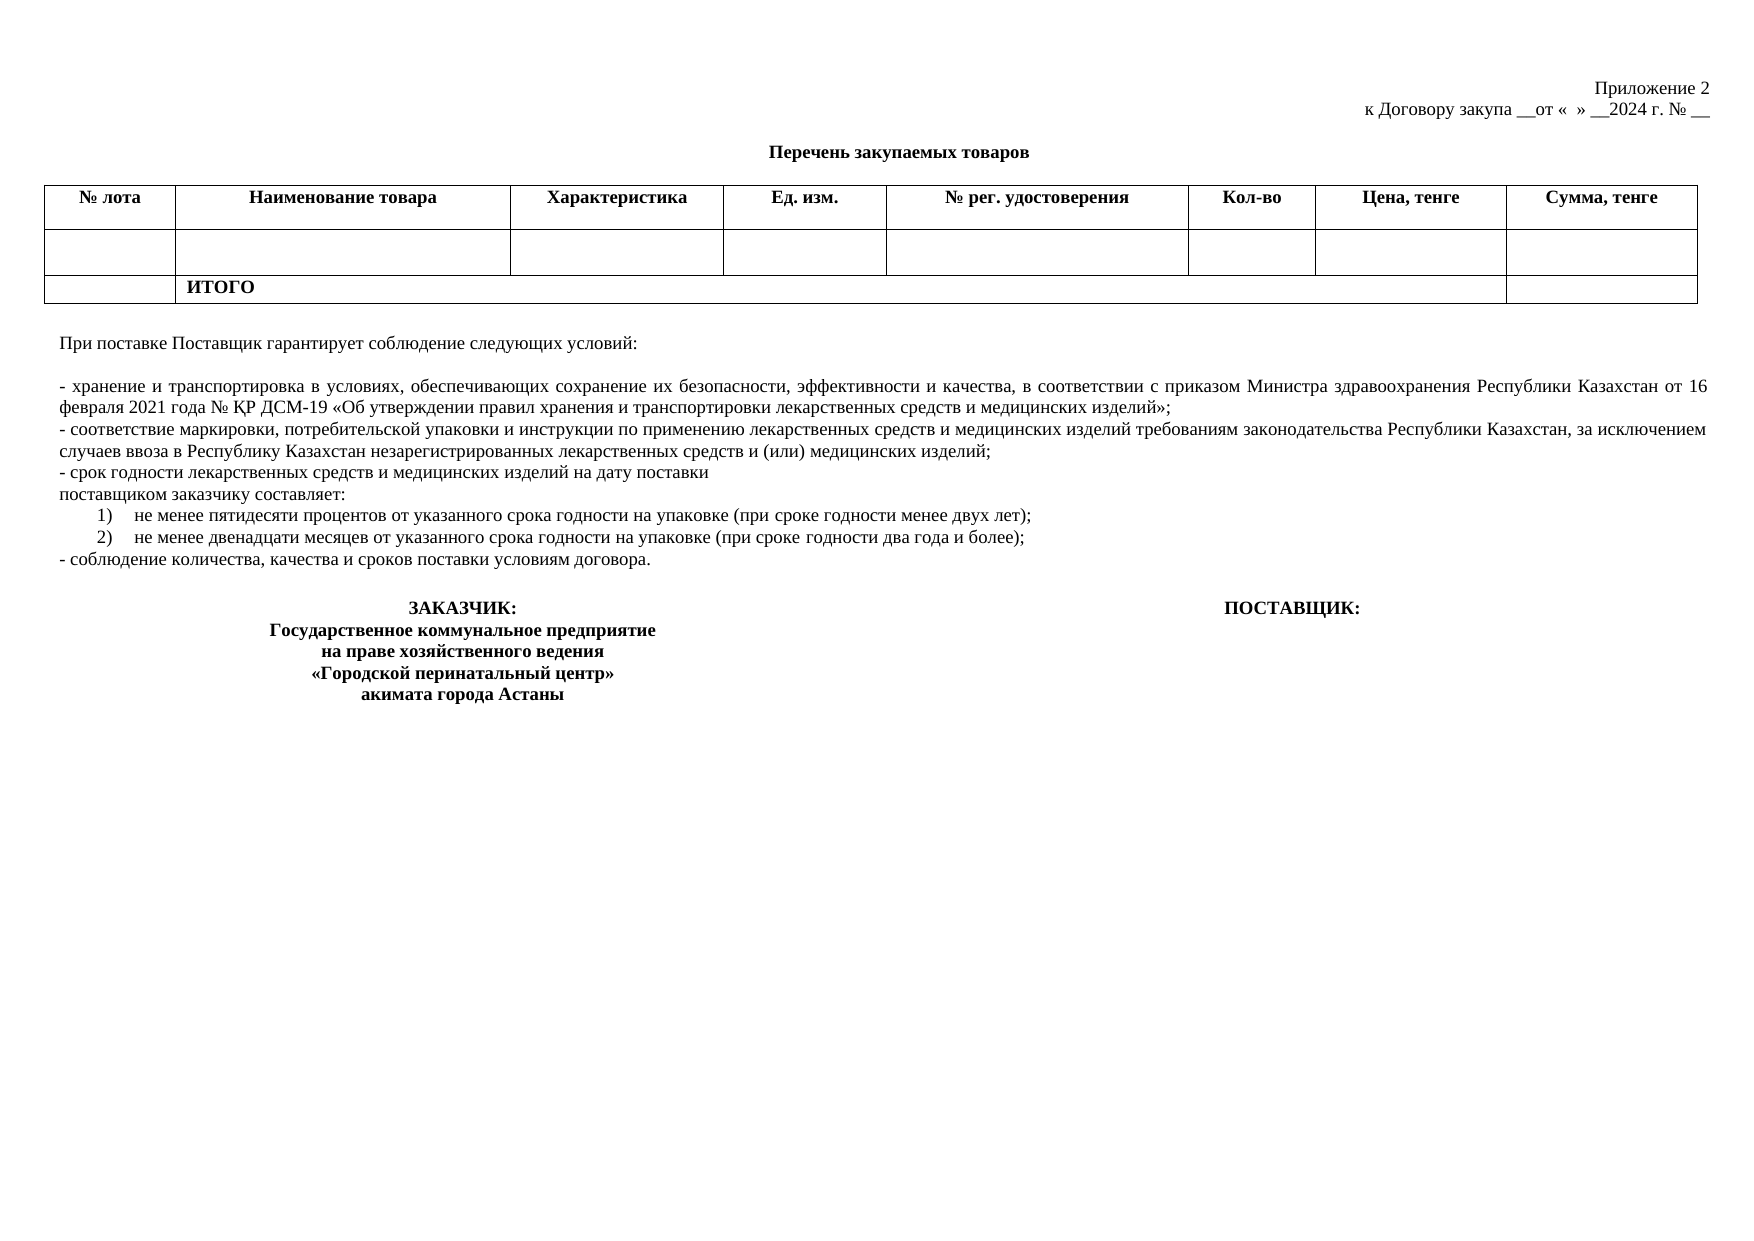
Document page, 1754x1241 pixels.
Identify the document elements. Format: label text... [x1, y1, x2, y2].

text При поставке Поставщик гарантирует соблюдение следующих условий: [59, 332, 1710, 353]
table_header Наименование товара [176, 186, 510, 229]
table_header № лота [45, 186, 175, 229]
list не менее пятидесяти процентов от указанного срока годности на упаковке (при сроке годности менее двух лет); [97, 504, 1710, 526]
text Приложение 2 [59, 77, 1710, 98]
table_header ПОСТАВЩИК: [878, 597, 1707, 705]
text Перечень закупаемых товаров [89, 141, 1710, 163]
list не менее двенадцати месяцев от указанного срока годности на упаковке (при сроке годности два года и более); [97, 526, 1710, 547]
table_header Ед. изм. [724, 186, 886, 229]
text - соблюдение количества, качества и сроков поставки условиям договора. [59, 547, 1710, 569]
table_cell ИТОГО [176, 276, 1506, 303]
table_cell [45, 276, 175, 303]
table_cell [1507, 276, 1697, 303]
table_header Кол-во [1189, 186, 1315, 229]
table_cell [511, 230, 723, 275]
table_cell [45, 230, 175, 275]
table_header ЗАКАЗЧИК: Государственное коммунальное предприятие на праве хозяйственного ведения «Городской перинатальный центр» акимата города Астаны [48, 597, 877, 705]
table_header Цена, тенге [1316, 186, 1506, 229]
table_cell [1189, 230, 1315, 275]
table_header Характеристика [511, 186, 723, 229]
text - хранение и транспортировка в условиях, обеспечивающих сохранение их безопасности, эффективности и качества, в соответствии с приказом Министра здравоохранения Республики Казахстан от 16 февраля 2021 года № ҚР ДСМ-19 «Об утверждении правил хранения и транспортировки лекарственных средств и медицинских изделий»; [59, 375, 1710, 418]
table_cell [176, 230, 510, 275]
table_cell [1507, 230, 1697, 275]
table_header № рег. удостоверения [887, 186, 1188, 229]
table_header Сумма, тенге [1507, 186, 1697, 229]
table_cell [1316, 230, 1506, 275]
text поставщиком заказчику составляет: [59, 483, 1710, 504]
table_cell [724, 230, 886, 275]
text - срок годности лекарственных средств и медицинских изделий на дату поставки [59, 461, 1710, 483]
table_cell [887, 230, 1188, 275]
text - соответствие маркировки, потребительской упаковки и инструкции по применению лекарственных средств и медицинских изделий требованиям законодательства Республики Казахстан, за исключением случаев ввоза в Республику Казахстан незарегистрированных лекарственных средств и (или) медицинских изделий; [59, 418, 1710, 461]
list к Договору закупа __от « » __2024 г. № __ [148, 98, 1710, 120]
